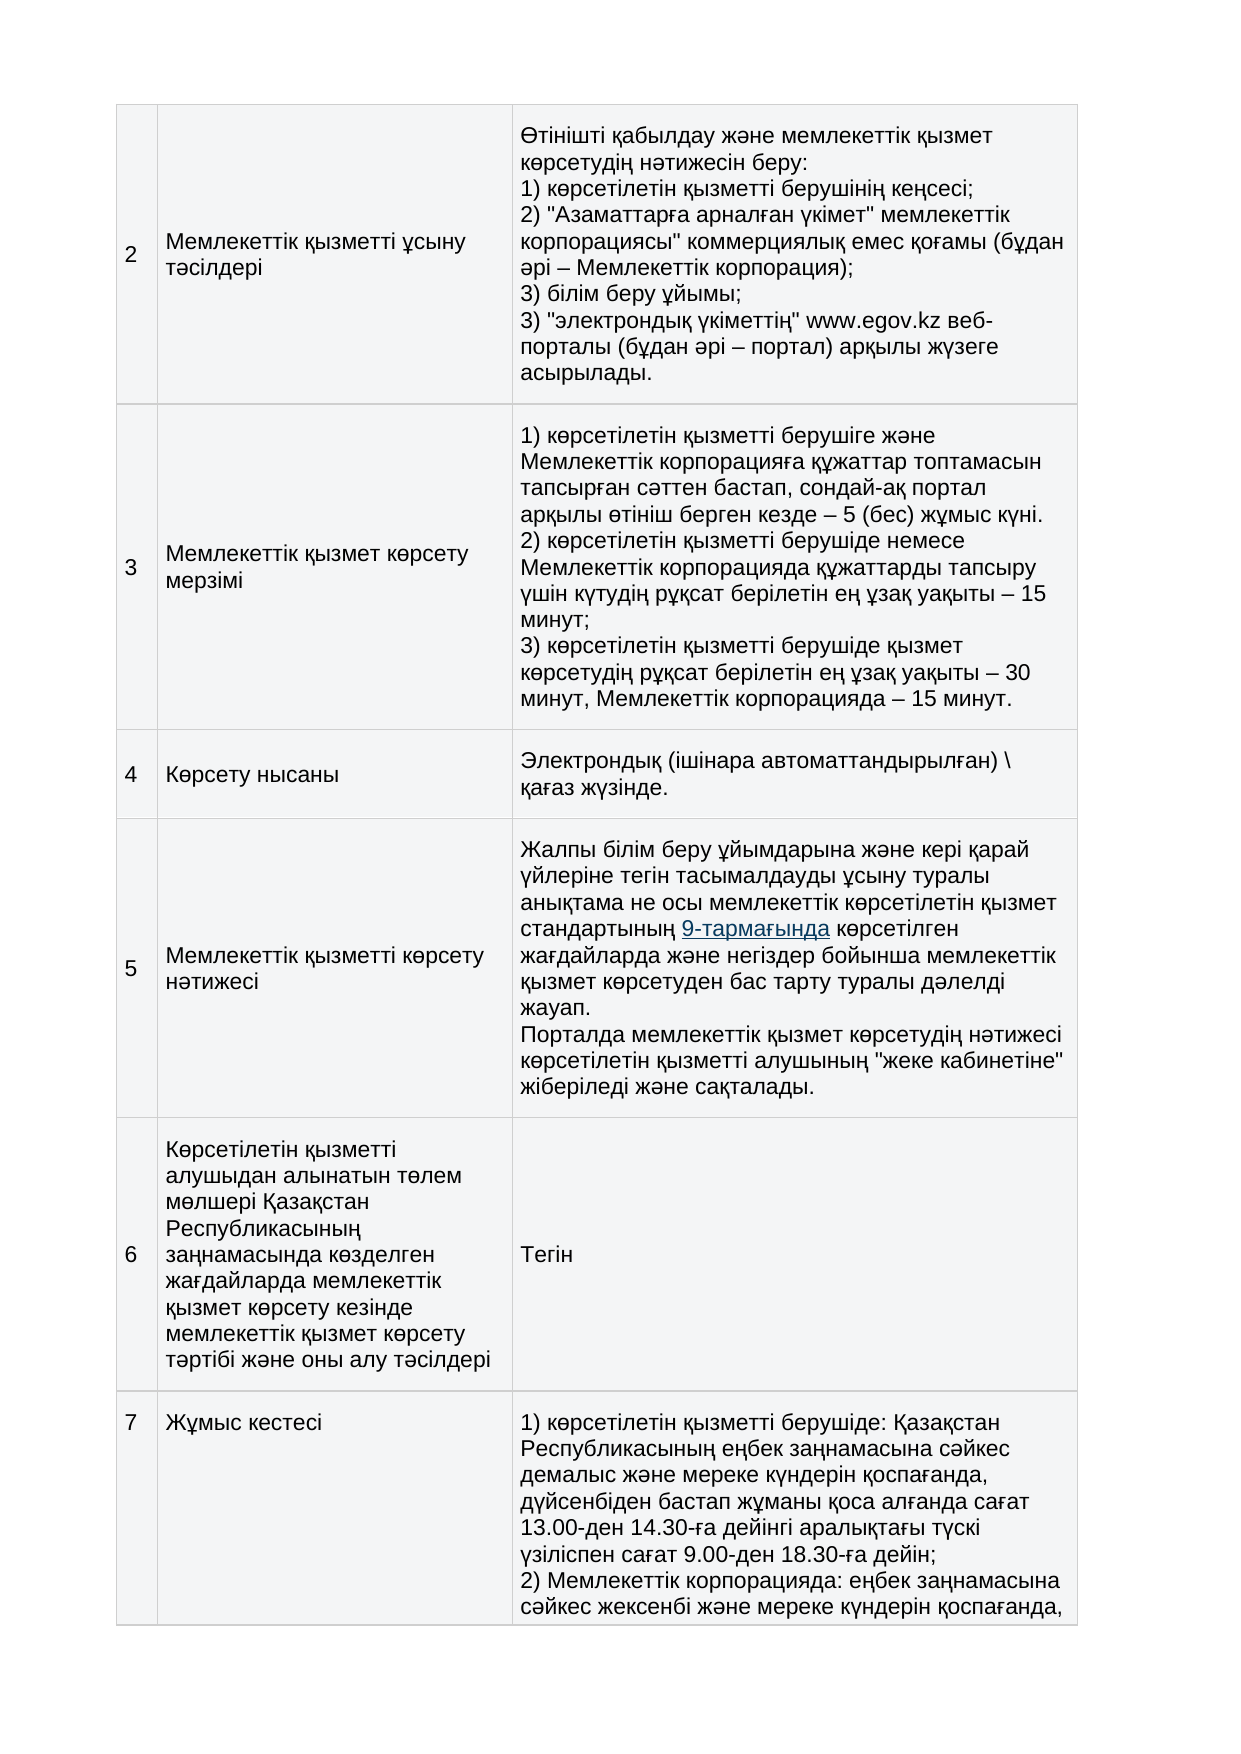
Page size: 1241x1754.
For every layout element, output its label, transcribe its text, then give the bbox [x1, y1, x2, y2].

table_cell 4 [117, 730, 157, 817]
table_cell 5 [117, 819, 157, 1117]
table_cell Көрсету нысаны [158, 730, 512, 817]
table_cell 2 [117, 105, 157, 403]
table_cell Мемлекеттік қызмет көрсету мерзімі [158, 405, 512, 729]
table_cell Мемлекеттік қызметті ұсыну тәсілдері [158, 105, 512, 403]
table_cell 3 [117, 405, 157, 729]
table_cell Тегін [513, 1118, 1077, 1390]
table_cell 1) көрсетілетін қызметті берушіге және Мемлекеттік корпорацияға құжаттар топтамасын тапсырған сәттен бастап, сондай-ақ портал арқылы өтініш берген кезде – 5 (бес) жұмыс күні. 2) көрсетілетін қызметті берушіде немесе Мемлекеттік корпорацияда құжаттарды тапсыру үшін күтудің рұқсат берілетін ең ұзақ уақыты – 15 минут; 3) көрсетілетін қызметті берушіде қызмет көрсетудің рұқсат берілетін ең ұзақ уақыты – 30 минут, Мемлекеттік корпорацияда – 15 минут. [513, 405, 1077, 729]
table_cell 6 [117, 1118, 157, 1390]
table_cell Жұмыс кестесі [158, 1392, 512, 1624]
table_cell 7 [117, 1392, 157, 1624]
table_cell Электрондық (ішінара автоматтандырылған) \ қағаз жүзінде. [513, 730, 1077, 817]
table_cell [513, 1392, 1077, 1624]
table_cell Мемлекеттік қызметті көрсету нәтижесі [158, 819, 512, 1117]
table_cell Көрсетілетін қызметті алушыдан алынатын төлем мөлшері Қазақстан Республикасының заңнамасында көзделген жағдайларда мемлекеттік қызмет көрсету кезінде мемлекеттік қызмет көрсету тәртібі және оны алу тәсілдері [158, 1118, 512, 1390]
table_cell Жалпы білім беру ұйымдарына және кері қарай үйлеріне тегін тасымалдауды ұсыну туралы анықтама не осы мемлекеттік көрсетілетін қызмет стандартының 9-тармағында көрсетілген жағдайларда және негіздер бойынша мемлекеттік қызмет көрсетуден бас тарту туралы дәлелді жауап. Порталда мемлекеттік қызмет көрсетудің нәтижесі көрсетілетін қызметті алушының "жеке кабинетіне" жіберіледі және сақталады. [513, 819, 1077, 1117]
table_cell Өтінішті қабылдау және мемлекеттік қызмет көрсетудің нәтижесін беру: 1) көрсетілетін қызметті берушінің кеңсесі; 2) "Азаматтарға арналған үкімет" мемлекеттік корпорациясы" коммерциялық емес қоғамы (бұдан әрі – Мемлекеттік корпорация); 3) білім беру ұйымы; 3) "электрондық үкіметтің" www.egov.kz веб-порталы (бұдан әрі – портал) арқылы жүзеге асырылады. [513, 105, 1077, 403]
